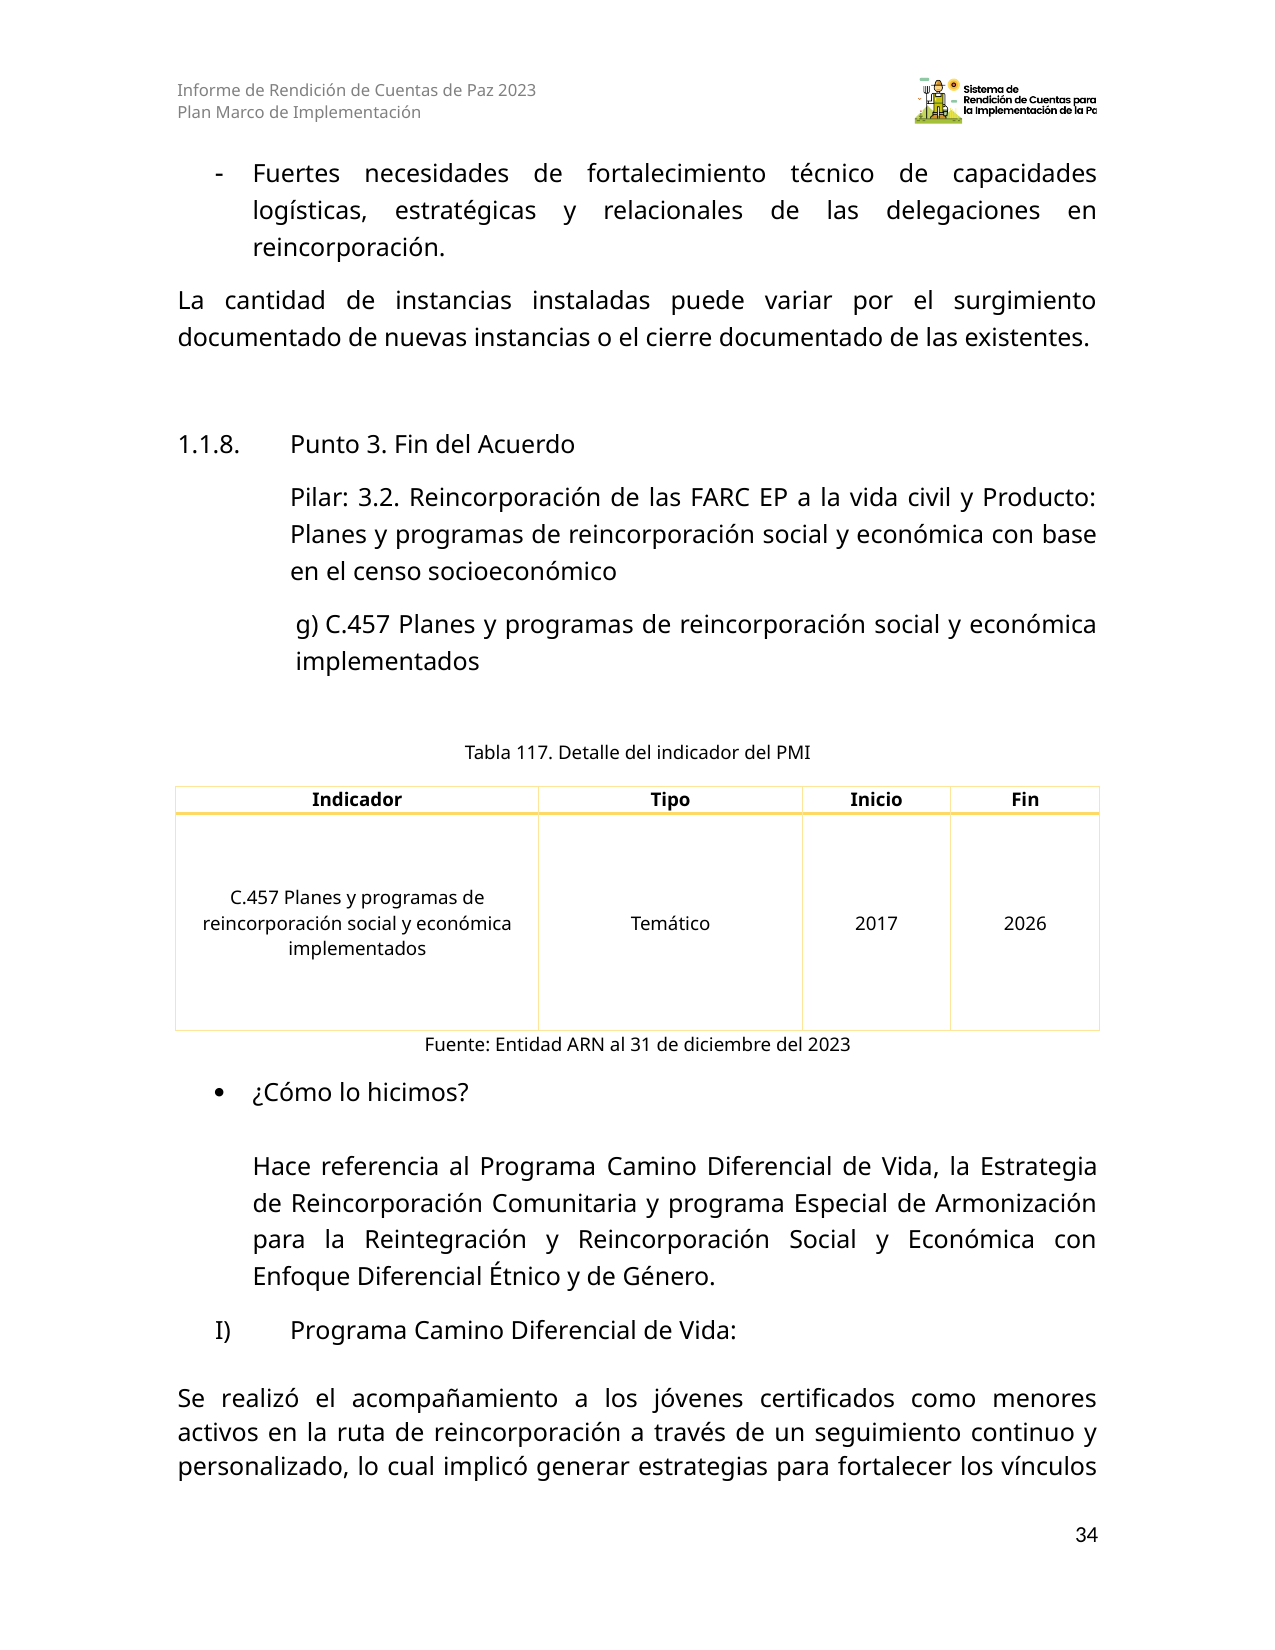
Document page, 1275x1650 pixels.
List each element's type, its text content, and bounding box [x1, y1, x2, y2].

list Fuertes necesidades de fortalecimiento técnico de capacidades logísticas, estratégicas y relacionales de las delegaciones en reincorporación. [215, 156, 1098, 263]
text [177, 1380, 1098, 1483]
picture [909, 73, 1097, 128]
text La cantidad de instancias instaladas puede variar por el surgimiento documentado de nuevas instancias o el cierre documentado de las existentes. [177, 283, 1098, 354]
list ¿Cómo lo hicimos? [215, 1075, 1098, 1109]
table_header Inicio [803, 787, 950, 812]
table_cell 2017 [803, 815, 950, 1030]
table_header Tipo [539, 787, 802, 812]
text Tabla 117. Detalle del indicador del PMI [177, 739, 1098, 765]
table_header Indicador [176, 787, 538, 812]
table_cell 2026 [951, 815, 1099, 1030]
table_cell Temático [539, 815, 802, 1030]
subtitle C.457 Planes y programas de reincorporación social y económica implementados [295, 607, 1098, 678]
text Fuente: Entidad ARN al 31 de diciembre del 2023 [177, 1031, 1098, 1056]
subtitle Pilar: 3.2. Reincorporación de las FARC EP a la vida civil y Producto: Planes y programas de reincorporación social y económica con base en el censo socioeconómico [290, 480, 1098, 588]
table_cell C.457 Planes y programas de reincorporación social y económica implementados [176, 815, 538, 1030]
subtitle Punto 3. Fin del Acuerdo [177, 427, 1098, 461]
list Programa Camino Diferencial de Vida: [215, 1312, 1098, 1346]
list Hace referencia al Programa Camino Diferencial de Vida, la Estrategia de Reincorporación Comunitaria y programa Especial de Armonización para la Reintegración y Reincorporación Social y Económica con Enfoque Diferencial Étnico y de Género. [252, 1148, 1098, 1293]
table_header Fin [951, 787, 1099, 812]
